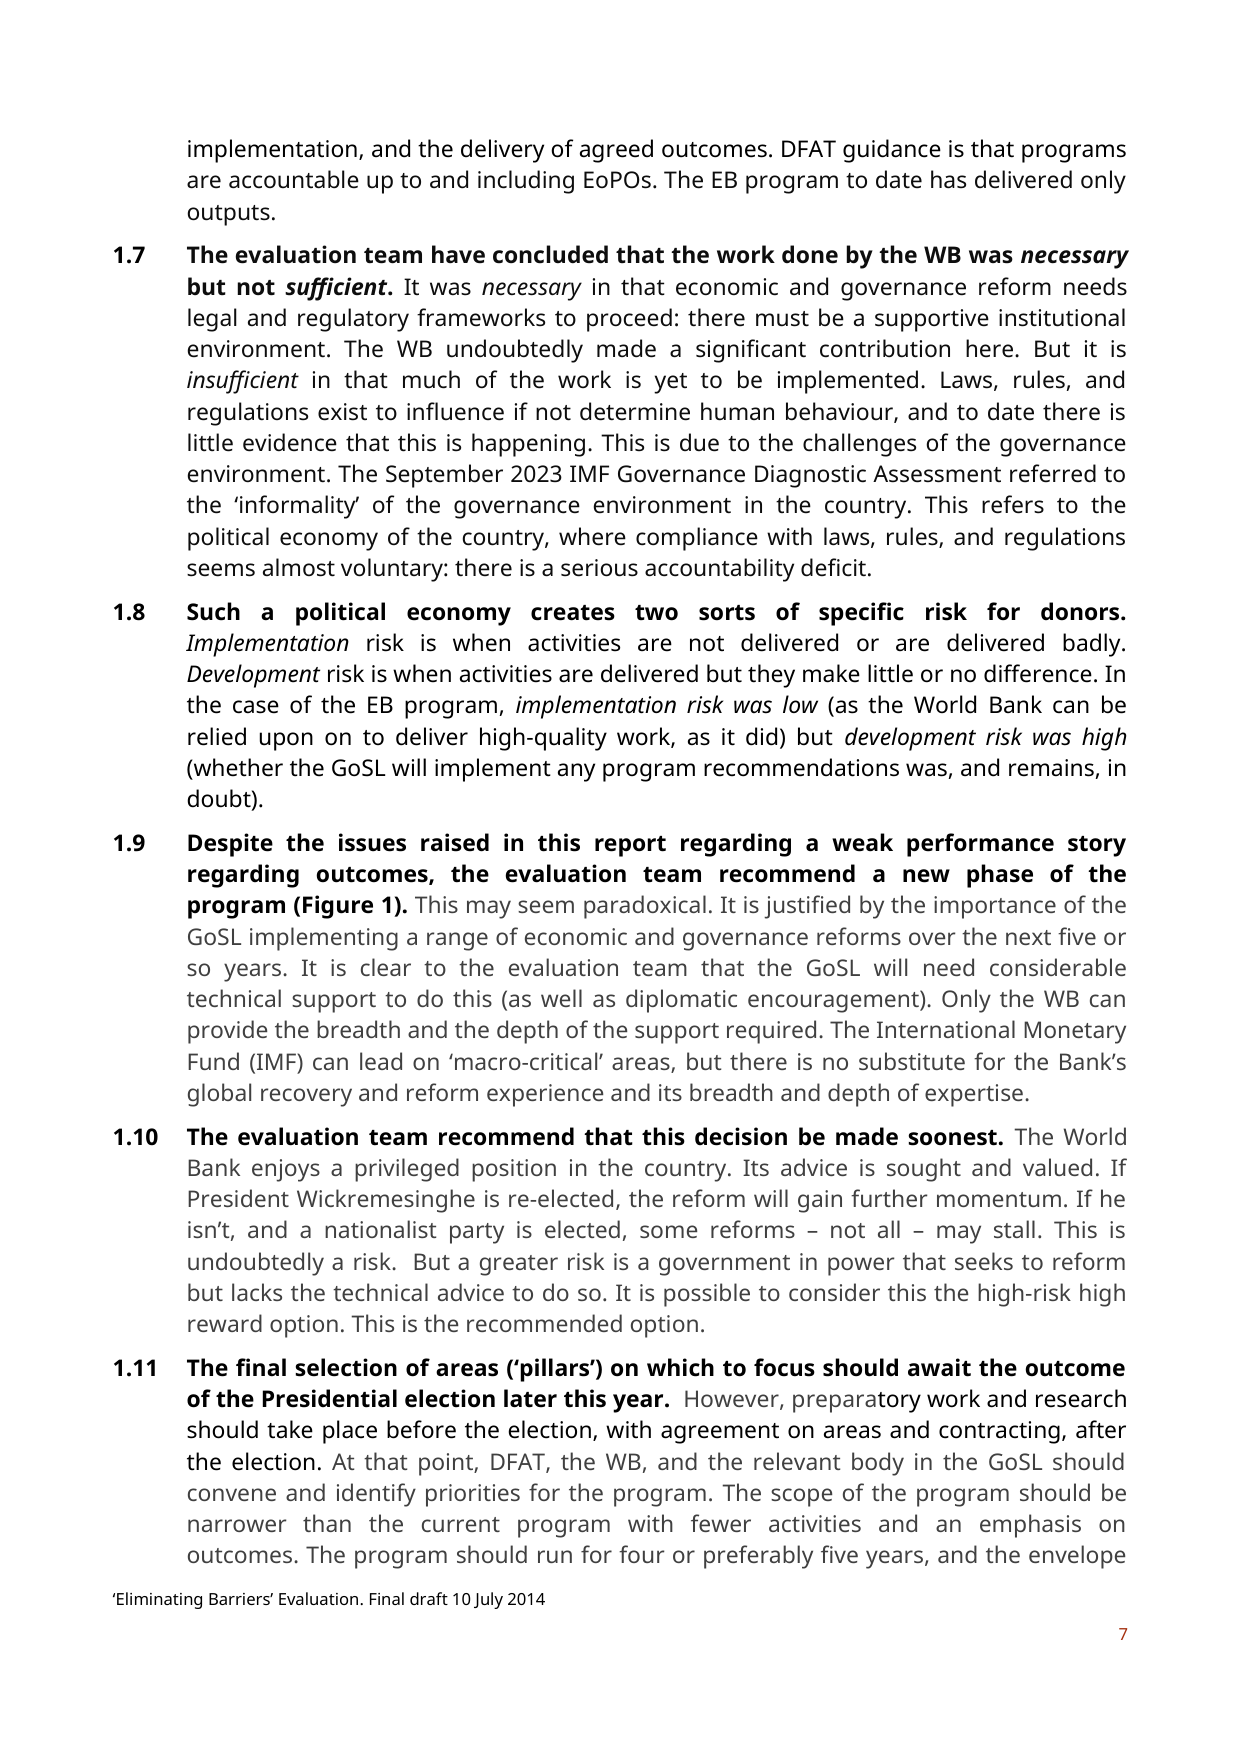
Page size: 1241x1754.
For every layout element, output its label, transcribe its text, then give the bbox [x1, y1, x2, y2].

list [112, 133, 1128, 227]
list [112, 1352, 1128, 1570]
list The evaluation team recommend that this decision be made soonest. The World Bank enjoys a privileged position in the country. Its advice is sought and valued. If President Wickremesinghe is re-elected, the reform will gain further momentum. If he isn’t, and a nationalist party is elected, some reforms – not all – may stall. This is undoubtedly a risk. But a greater risk is a government in power that seeks to reform but lacks the technical advice to do so. It is possible to consider this the high-risk high reward option. This is the recommended option. [112, 1120, 1128, 1339]
list Such a political economy creates two sorts of specific risk for donors. Implementation risk is when activities are not delivered or are delivered badly. Development risk is when activities are delivered but they make little or no difference. In the case of the EB program, implementation risk was low (as the World Bank can be relied upon on to deliver high-quality work, as it did) but development risk was high (whether the GoSL will implement any program recommendations was, and remains, in doubt). [112, 595, 1128, 814]
list Despite the issues raised in this report regarding a weak performance story regarding outcomes, the evaluation team recommend a new phase of the program (Figure 1). This may seem paradoxical. It is justified by the importance of the GoSL implementing a range of economic and governance reforms over the next five or so years. It is clear to the evaluation team that the GoSL will need considerable technical support to do this (as well as diplomatic encouragement). Only the WB can provide the breadth and the depth of the support required. The International Monetary Fund (IMF) can lead on ‘macro-critical’ areas, but there is no substitute for the Bank’s global recovery and reform experience and its breadth and depth of expertise. [112, 827, 1128, 1108]
list The evaluation team have concluded that the work done by the WB was necessary but not sufficient. It was necessary in that economic and governance reform needs legal and regulatory frameworks to proceed: there must be a supportive institutional environment. The WB undoubtedly made a significant contribution here. But it is insufficient in that much of the work is yet to be implemented. Laws, rules, and regulations exist to influence if not determine human behaviour, and to date there is little evidence that this is happening. This is due to the challenges of the governance environment. The September 2023 IMF Governance Diagnostic Assessment referred to the ‘informality’ of the governance environment in the country. This refers to the political economy of the country, where compliance with laws, rules, and regulations seems almost voluntary: there is a serious accountability deficit. [112, 239, 1128, 583]
